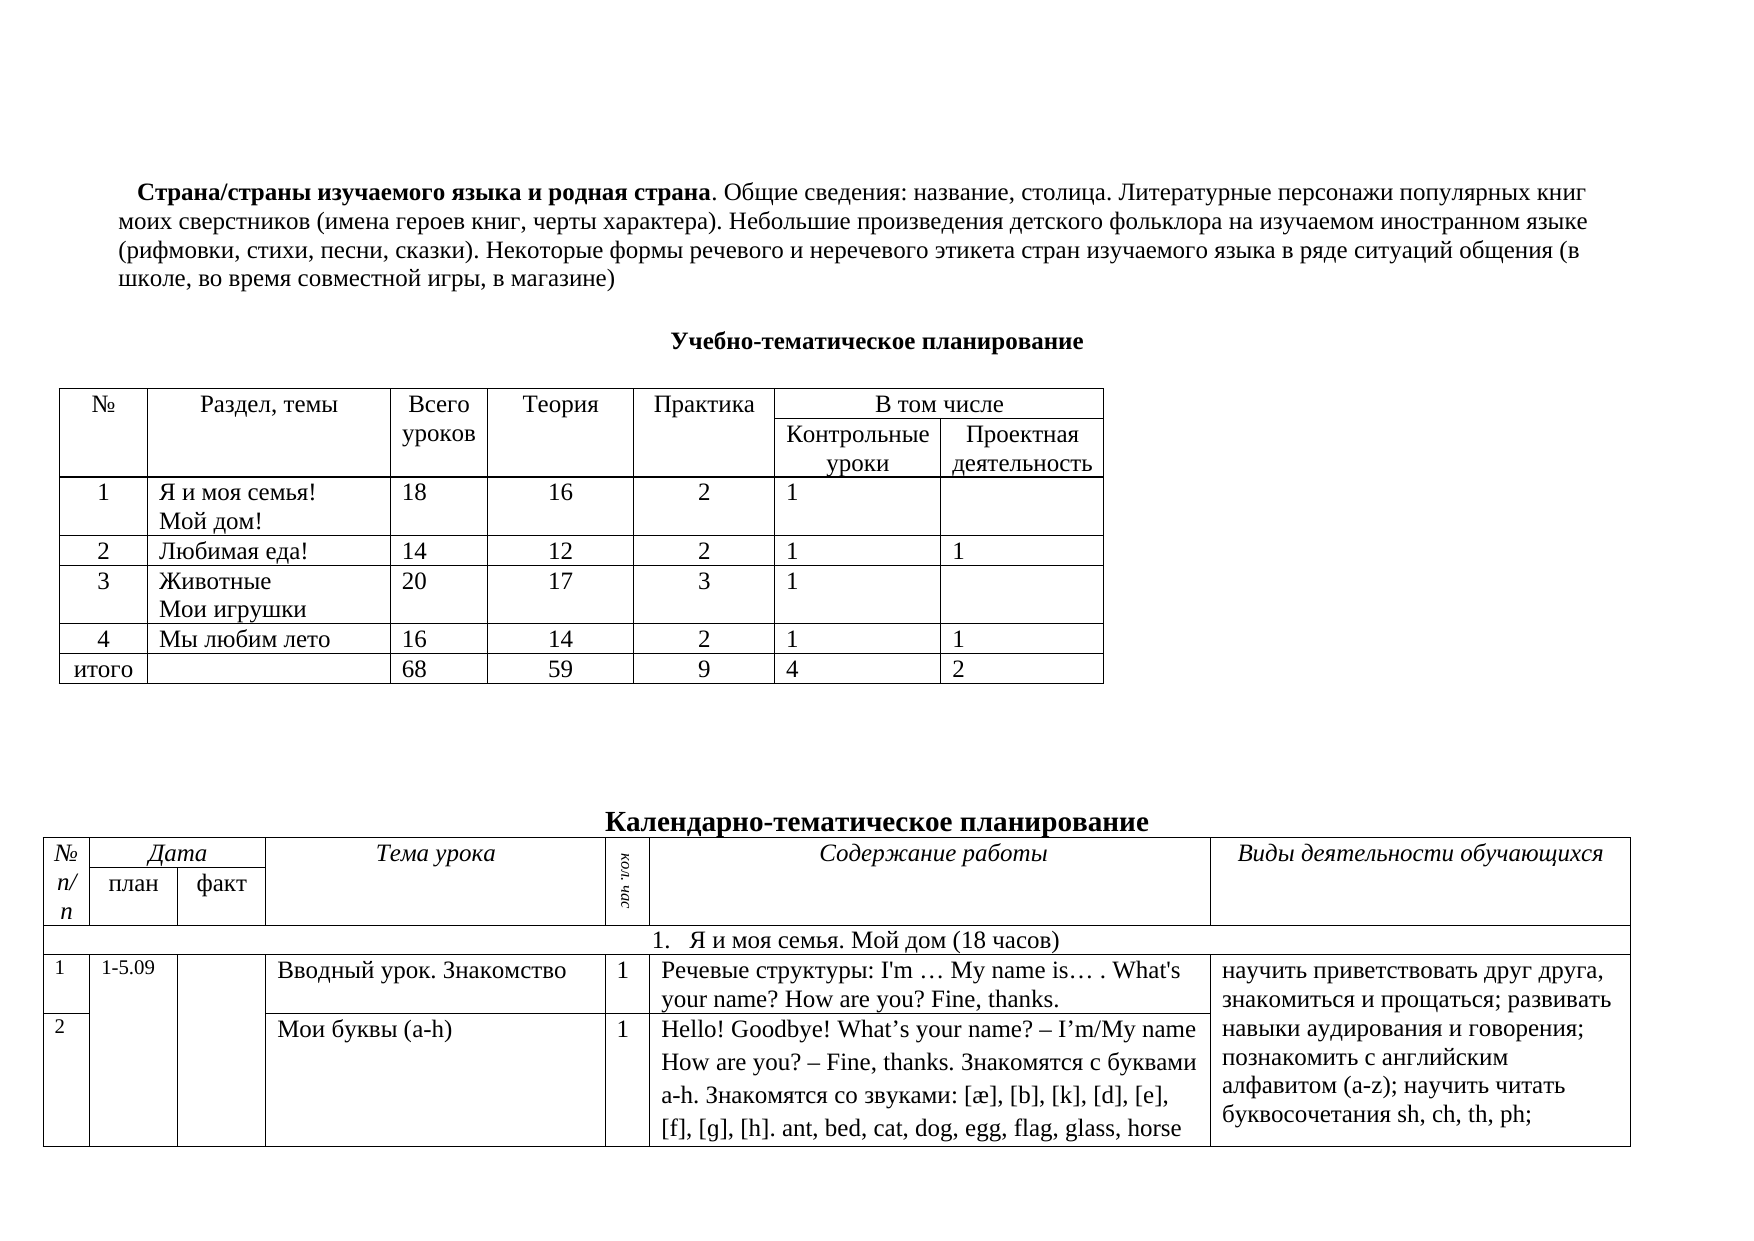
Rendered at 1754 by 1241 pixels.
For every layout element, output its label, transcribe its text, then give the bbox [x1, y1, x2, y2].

table_header Содержание работы [650, 838, 1210, 924]
table_cell 1 [775, 536, 940, 565]
table_cell 1 [606, 955, 649, 1013]
table_cell 3 [60, 566, 147, 623]
table_cell 2 [60, 536, 147, 565]
table_cell научить приветствовать друг друга, знакомиться и прощаться; развивать навыки аудирования и говорения; познакомить с английским алфавитом (a-z); научить читать буквосочетания sh, ch, th, ph; научить писать заглавные и строчные буквы английского алфавита и называть все буквы алфавита; познакомить с названиями цветов; научить называть и описывать предметы мебели; познакомить со словами по темам «Семья» и «Мой дом»; научить читать букву e в закрытом слоге и буквосочетании ee на примере изученных слов; познакомить с тем, что можно увидеть в садах в Великобритании и России; закрепить языковой материал модуля. [1211, 955, 1630, 1146]
table_header кол. час [606, 838, 649, 924]
table_cell Любимая еда! [148, 536, 390, 565]
table_cell Мои буквы (a-h) [266, 1014, 605, 1146]
table_cell 3 [634, 566, 774, 623]
table_cell 2 [634, 478, 774, 535]
table_header Виды деятельности обучающихся [1211, 838, 1630, 924]
table_cell факт [178, 868, 265, 924]
table_cell 2 [634, 536, 774, 565]
table_cell 1 [941, 624, 1103, 653]
table_cell Животные Мои игрушки [148, 566, 390, 623]
table_cell 14 [488, 624, 633, 653]
table_header Практика [634, 389, 774, 476]
table_header Теория [488, 389, 633, 476]
table_cell [178, 955, 265, 1146]
table_cell 18 [391, 478, 487, 535]
table_cell 1 [775, 624, 940, 653]
table_cell 1 [775, 478, 940, 535]
table_cell 12 [488, 536, 633, 565]
table_cell Я и моя семья. Мой дом (18 часов) [44, 926, 1630, 954]
table_cell 1-5.09 [90, 955, 177, 1146]
table_header Всего уроков [391, 389, 487, 476]
table_header Тема урока [266, 838, 605, 924]
table_header Раздел, темы [148, 389, 390, 476]
table_cell 59 [488, 654, 633, 683]
table_cell 9 [634, 654, 774, 683]
table_cell 16 [488, 478, 633, 535]
table_cell 2 [634, 624, 774, 653]
table_cell Я и моя семья! Мой дом! [148, 478, 390, 535]
table_cell 1 [775, 566, 940, 623]
table_cell Проектная деятельность [941, 419, 1103, 476]
table_cell Речевые структуры: I'm … My name is… . What's your name? How are you? Fine, thanks. [650, 955, 1210, 1013]
table_cell [941, 478, 1103, 535]
table_header № [60, 389, 147, 476]
text Календарно-тематическое планирование [118, 804, 1636, 837]
table_cell 16 [391, 624, 487, 653]
table_cell Вводный урок. Знакомство [266, 955, 605, 1013]
table_cell 2 [941, 654, 1103, 683]
table_cell 1 [44, 955, 89, 1013]
table_cell 68 [391, 654, 487, 683]
table_cell 14 [391, 536, 487, 565]
table_cell 17 [488, 566, 633, 623]
table_cell 4 [60, 624, 147, 653]
table_header В том числе [775, 389, 1103, 418]
table_header Дата [90, 838, 265, 867]
table_cell итого [60, 654, 147, 683]
text Страна/страны изучаемого языка и родная страна. Общие сведения: название, столица. Литературные персонажи популярных книг моих сверстников (имена героев книг, черты характера). Небольшие произведения детского фольклора на изучаемом иностранном языке (рифмовки, стихи, песни, сказки). Некоторые формы речевого и неречевого этикета стран изучаемого языка в ряде ситуаций общения (в школе, во время совместной игры, в магазине) [118, 177, 1636, 292]
text Учебно-тематическое планирование [118, 326, 1636, 354]
table_cell 1 [606, 1014, 649, 1146]
table_cell Мы любим лето [148, 624, 390, 653]
table_cell 2 [44, 1014, 89, 1146]
table_header №п/п [44, 838, 89, 924]
table_cell 1 [60, 478, 147, 535]
table_cell 4 [775, 654, 940, 683]
table_cell Контрольные уроки [775, 419, 940, 476]
table_cell Hello! Goodbye! What’s your name? – I’m/My name How are you? – Fine, thanks. Знакомятся с буквами a-h. Знакомятся со звуками: [æ], [b], [k], [d], [e], [f], [ɡ], [h]. ant, bed, cat, dog, egg, flag, glass, horse [650, 1014, 1210, 1146]
table_cell [941, 566, 1103, 623]
table_cell план [90, 868, 177, 924]
table_cell 20 [391, 566, 487, 623]
table_cell 1 [941, 536, 1103, 565]
table_cell [148, 654, 390, 683]
